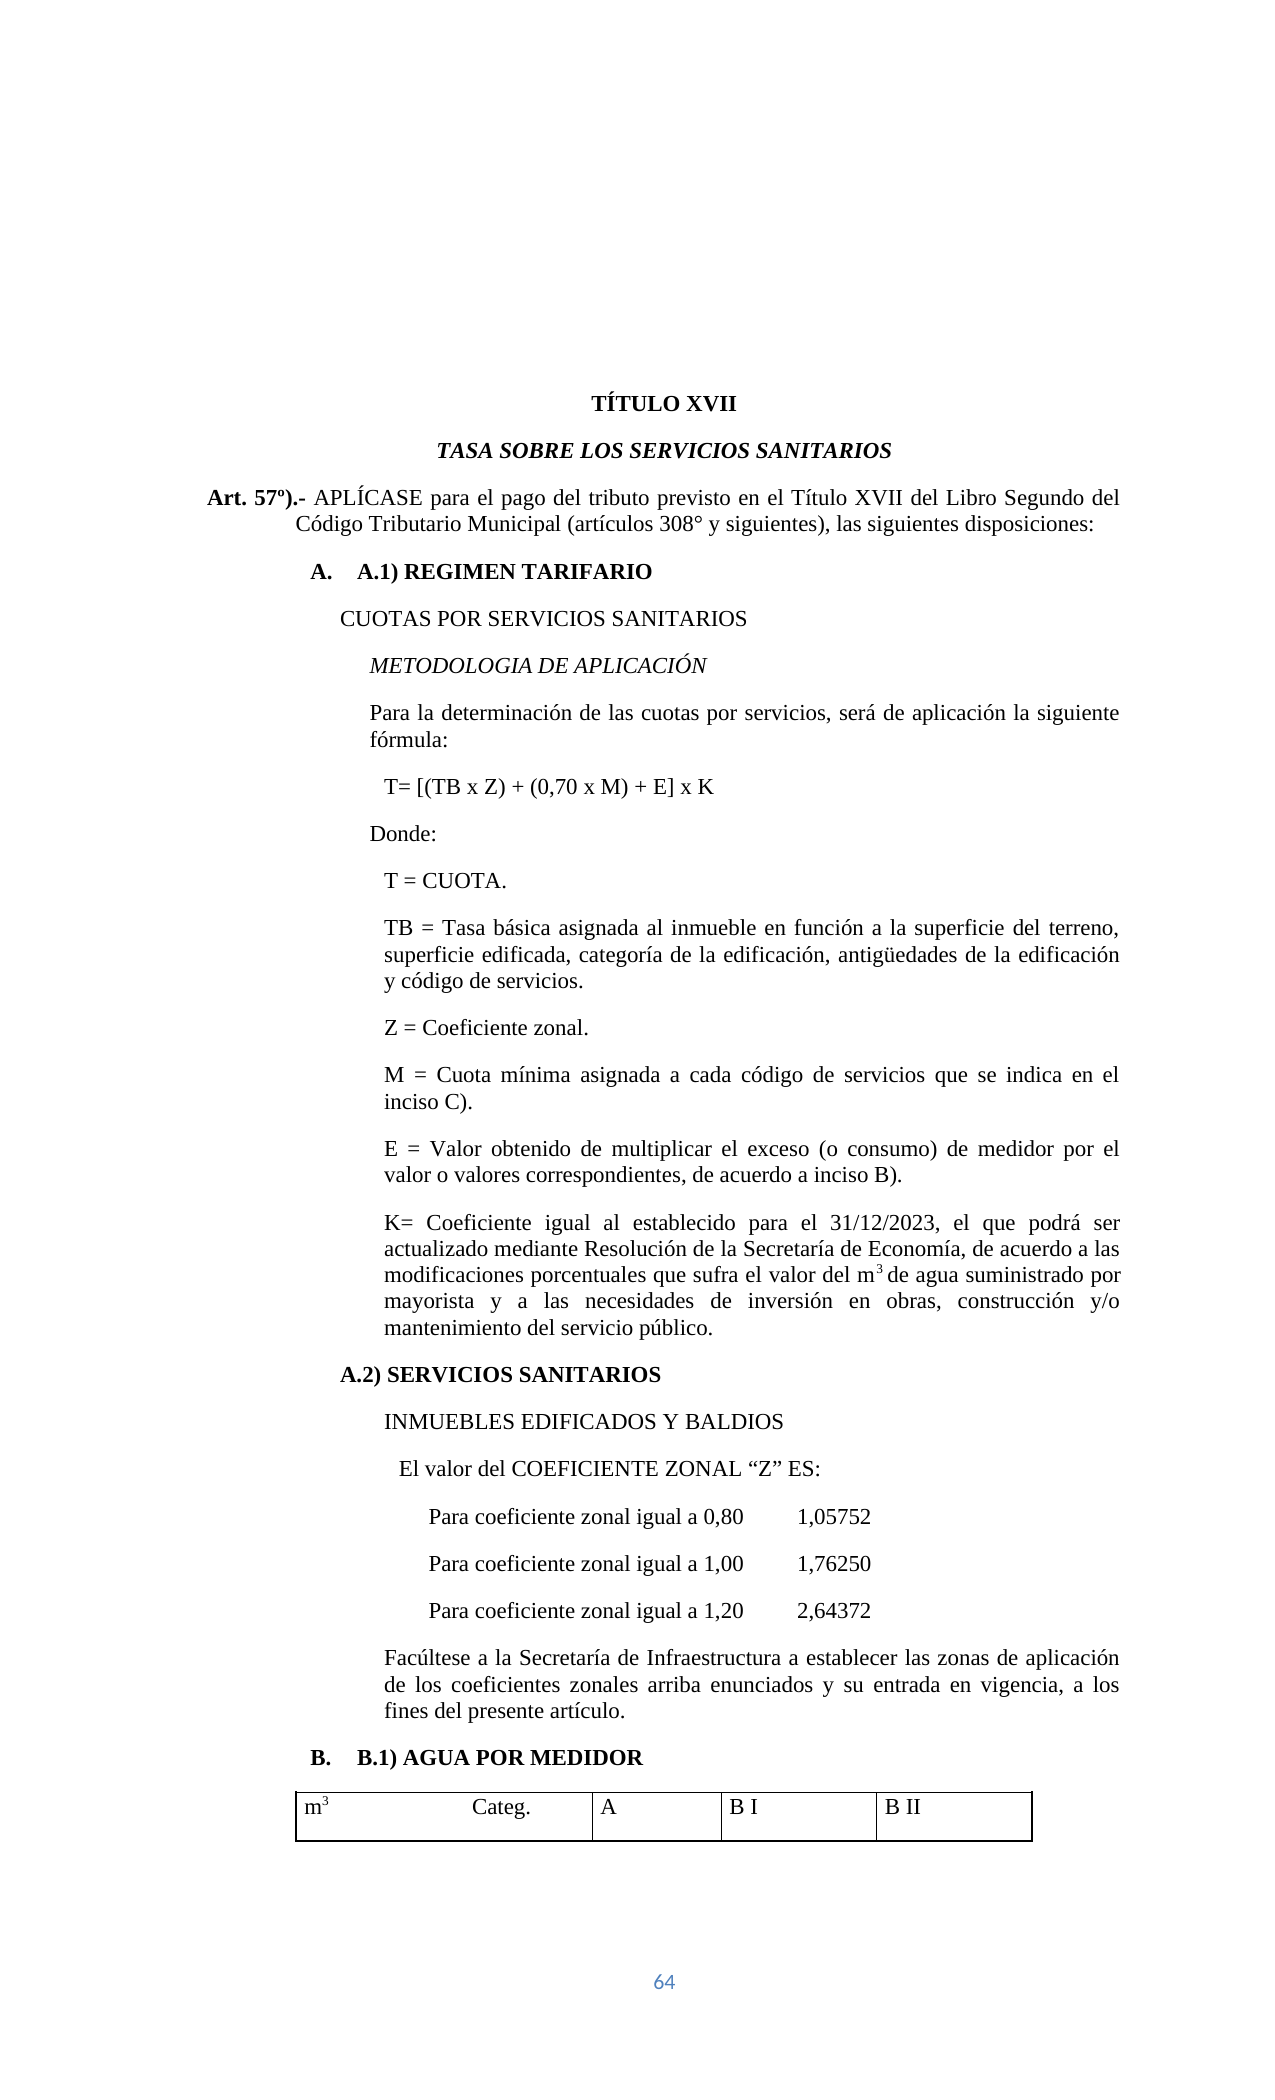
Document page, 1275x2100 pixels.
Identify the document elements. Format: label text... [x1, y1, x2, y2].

list B.1) AGUA POR MEDIDOR [295, 1744, 1121, 1771]
text METODOLOGIA DE APLICACIÓN [295, 652, 1121, 678]
text Art. 57º).- APLÍCASE para el pago del tributo previsto en el Título XVII del Libro Segundo del Código Tributario Municipal (artículos 308° y siguientes), las siguientes disposiciones: [207, 484, 1121, 537]
list A.1) REGIMEN TARIFARIO [295, 558, 1121, 584]
text Para la determinación de las cuotas por servicios, será de aplicación la siguiente fórmula: [369, 699, 1121, 752]
text M = Cuota mínima asignada a cada código de servicios que se indica en el inciso C). [384, 1061, 1121, 1114]
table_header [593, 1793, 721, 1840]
text E = Valor obtenido de multiplicar el exceso (o consumo) de medidor por el valor o valores correspondientes, de acuerdo a inciso B). [384, 1135, 1121, 1188]
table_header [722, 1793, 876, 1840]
text Z = Coeficiente zonal. [384, 1014, 1121, 1041]
text El valor del COEFICIENTE ZONAL “Z” ES: [295, 1456, 1121, 1482]
text TÍTULO XVII [207, 390, 1121, 416]
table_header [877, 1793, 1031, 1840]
text Para coeficiente zonal igual a 1,20 2,64372 [295, 1597, 1121, 1623]
text T = CUOTA. [295, 867, 1121, 893]
text K= Coeficiente igual al establecido para el 31/12/2023, el que podrá ser actualizado mediante Resolución de la Secretaría de Economía, de acuerdo a las modificaciones porcentuales que sufra el valor del m3 de agua suministrado por mayorista y a las necesidades de inversión en obras, construcción y/o mantenimiento del servicio público. [384, 1208, 1121, 1340]
text Para coeficiente zonal igual a 1,00 1,76250 [295, 1550, 1121, 1576]
text TASA SOBRE LOS SERVICIOS SANITARIOS [207, 437, 1121, 463]
text Donde: [295, 820, 1121, 846]
text Facúltese a la Secretaría de Infraestructura a establecer las zonas de aplicación de los coeficientes zonales arriba enunciados y su entrada en vigencia, a los fines del presente artículo. [384, 1644, 1121, 1723]
text CUOTAS POR SERVICIOS SANITARIOS [295, 605, 1121, 631]
text Para coeficiente zonal igual a 0,80 1,05752 [295, 1503, 1121, 1529]
text T= [(TB x Z) + (0,70 x M) + E] x K [295, 773, 1121, 799]
text INMUEBLES EDIFICADOS Y BALDIOS [295, 1408, 1121, 1435]
text TB = Tasa básica asignada al inmueble en función a la superficie del terreno, superficie edificada, categoría de la edificación, antigüedades de la edificación y código de servicios. [384, 914, 1121, 993]
text A.2) SERVICIOS SANITARIOS [295, 1361, 1121, 1387]
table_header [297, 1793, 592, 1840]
